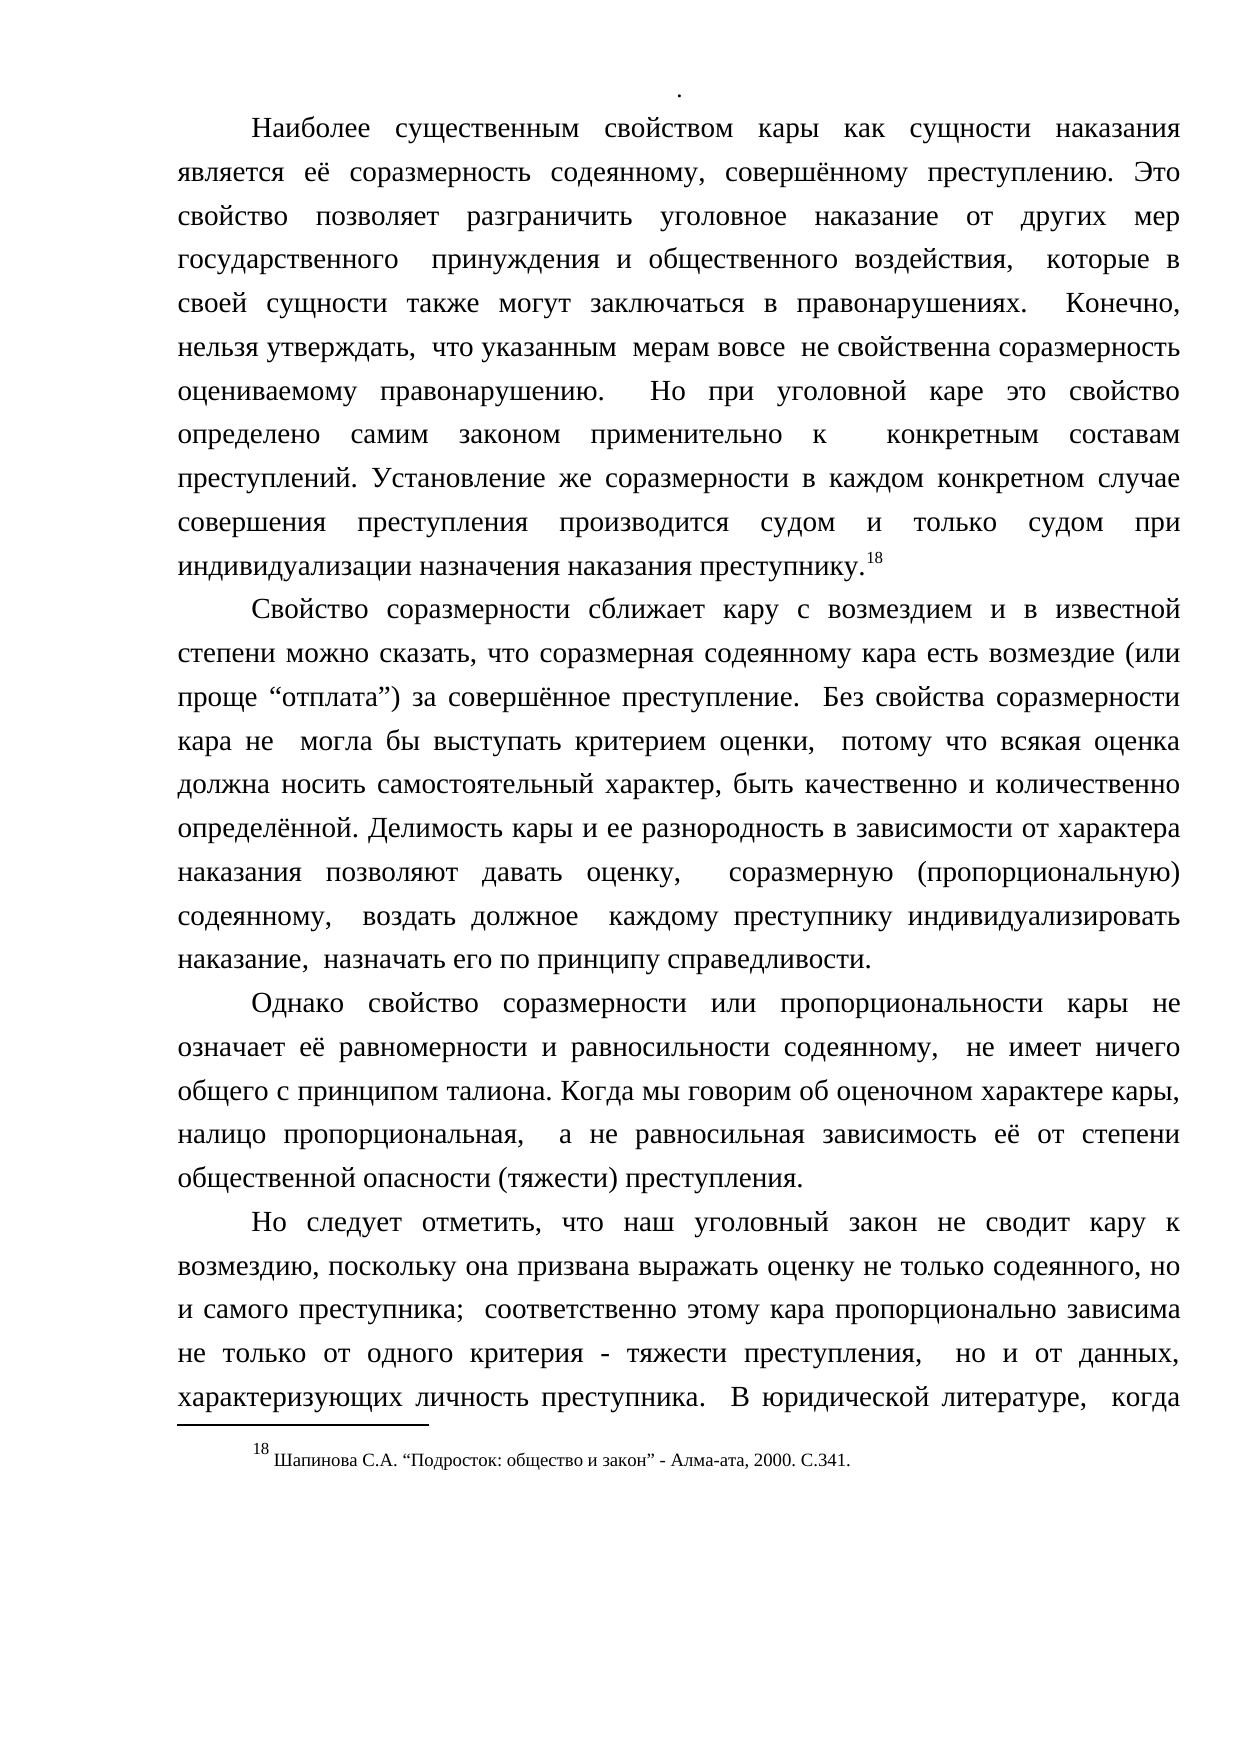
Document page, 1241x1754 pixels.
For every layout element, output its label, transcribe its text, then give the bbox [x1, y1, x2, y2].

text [177, 1196, 1181, 1415]
text Свойство соразмерности сближает кару с возмездием и в известной степени можно сказать, что соразмерная содеянному кара есть возмездие (или проще “отплата”) за совершённое преступление. Без свойства соразмерности кара не могла бы выступать критерием оценки, потому что всякая оценка должна носить самостоятельный характер, быть качественно и количественно определённой. Делимость кары и ее разнородность в зависимости от характера наказания позволяют давать оценку, соразмерную (пропорциональную) содеянному, воздать должное каждому преступнику индивидуализировать наказание, назначать его по принципу справедливости. [177, 584, 1181, 978]
text Однако свойство соразмерности или пропорциональности кары не означает её равномерности и равносильности содеянному, не имеет ничего общего с принципом талиона. Когда мы говорим об оценочном характере кары, налицо пропорциональная, а не равносильная зависимость её от степени общественной опасности (тяжести) преступления. [177, 978, 1181, 1196]
text Наиболее существенным свойством кары как сущности наказания является её соразмерность содеянному, совершённому преступлению. Это свойство позволяет разграничить уголовное наказание от других мер государственного принуждения и общественного воздействия, которые в своей сущности также могут заключаться в правонарушениях. Конечно, нельзя утверждать, что указанным мерам вовсе не свойственна соразмерность оцениваемому правонарушению. Но при уголовной каре это свойство определено самим законом применительно к конкретным составам преступлений. Установление же соразмерности в каждом конкретном случае совершения преступления производится судом и только судом при индивидуализации назначения наказания преступнику. [177, 103, 1181, 584]
